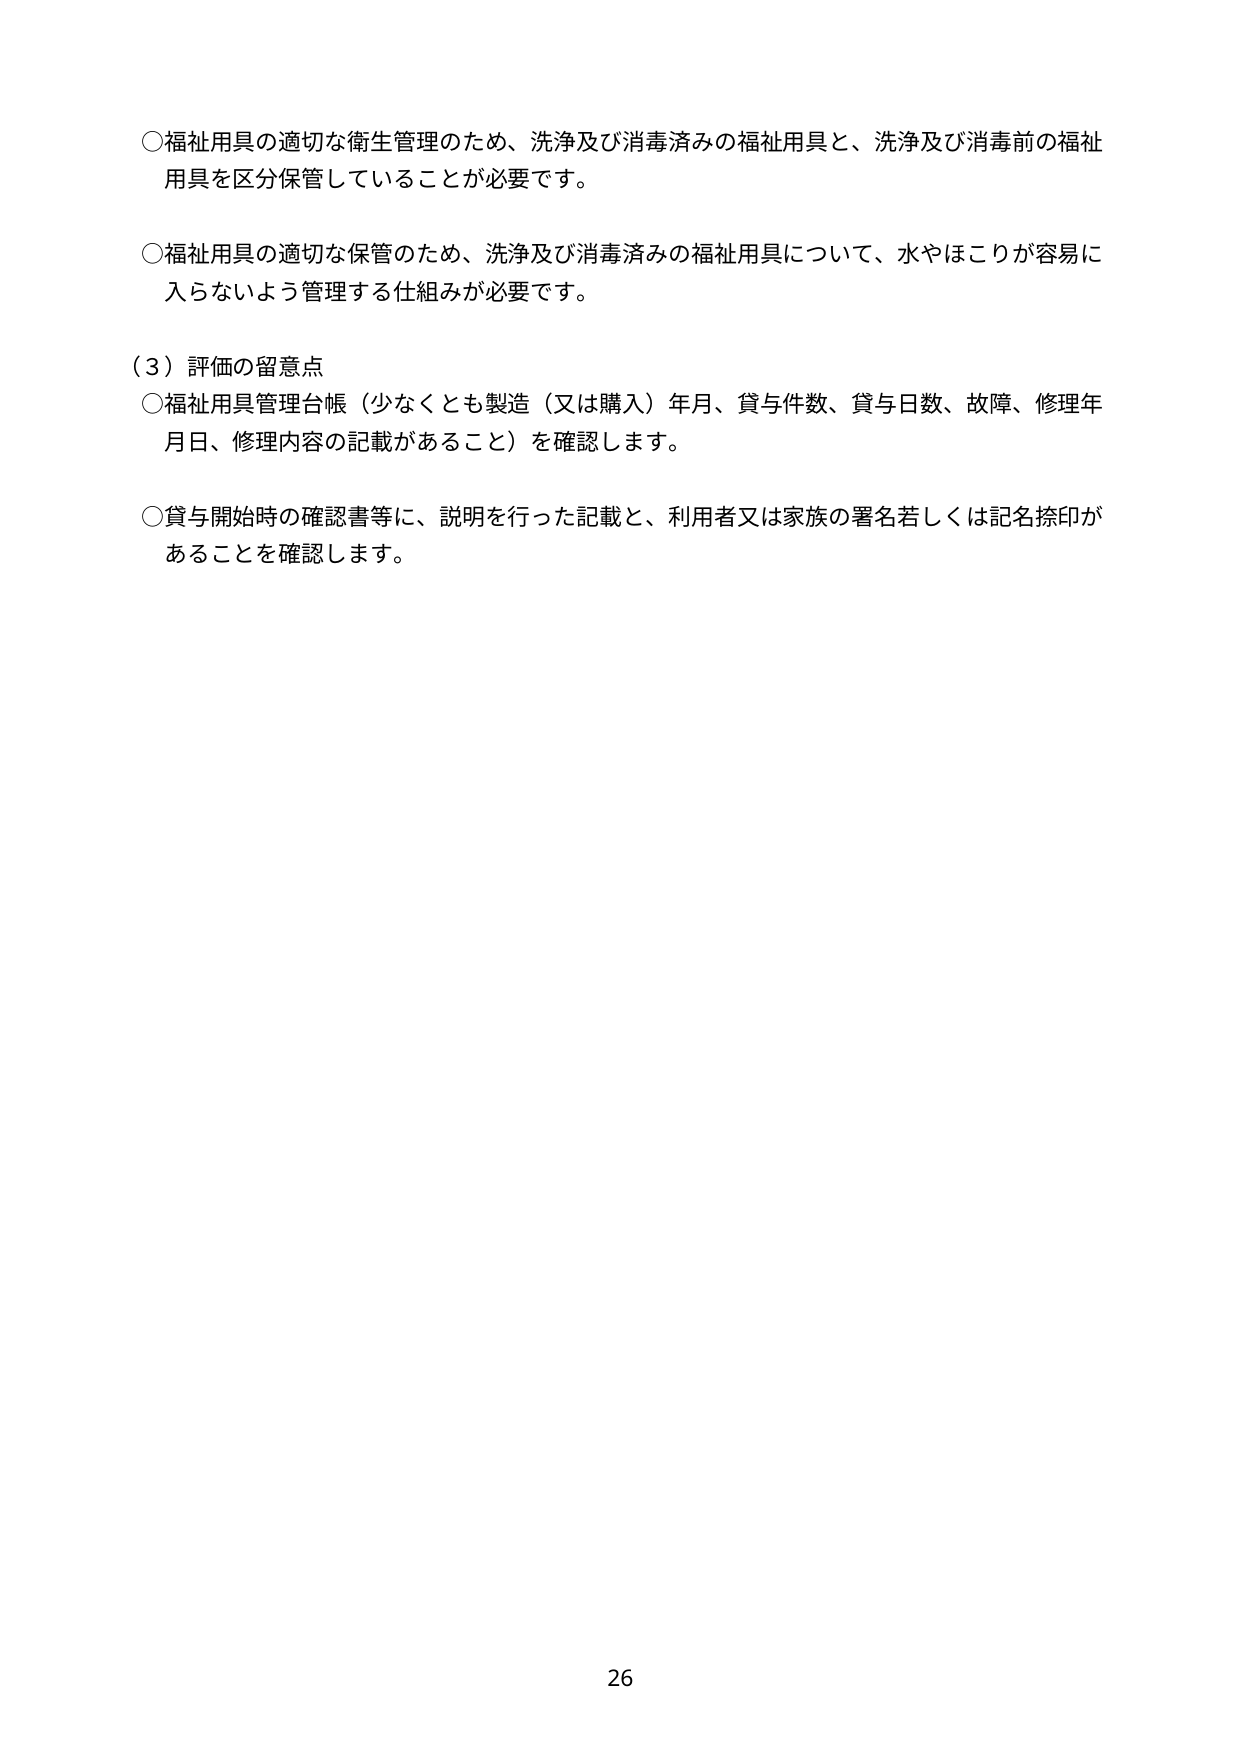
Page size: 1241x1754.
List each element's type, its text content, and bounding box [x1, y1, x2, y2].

text ○福祉用具の適切な保管のため、洗浄及び消毒済みの福祉用具について、水やほこりが容易に入らないよう管理する仕組みが必要です。 [118, 234, 1122, 309]
text （３）評価の留意点 [118, 346, 1122, 384]
text ○福祉用具管理台帳（少なくとも製造（又は購入）年月、貸与件数、貸与日数、故障、修理年月日、修理内容の記載があること）を確認します。 [118, 384, 1122, 459]
text ○福祉用具の適切な衛生管理のため、洗浄及び消毒済みの福祉用具と、洗浄及び消毒前の福祉用具を区分保管していることが必要です。 [118, 121, 1122, 196]
text ○貸与開始時の確認書等に、説明を行った記載と、利用者又は家族の署名若しくは記名捺印があることを確認します。 [118, 496, 1122, 571]
